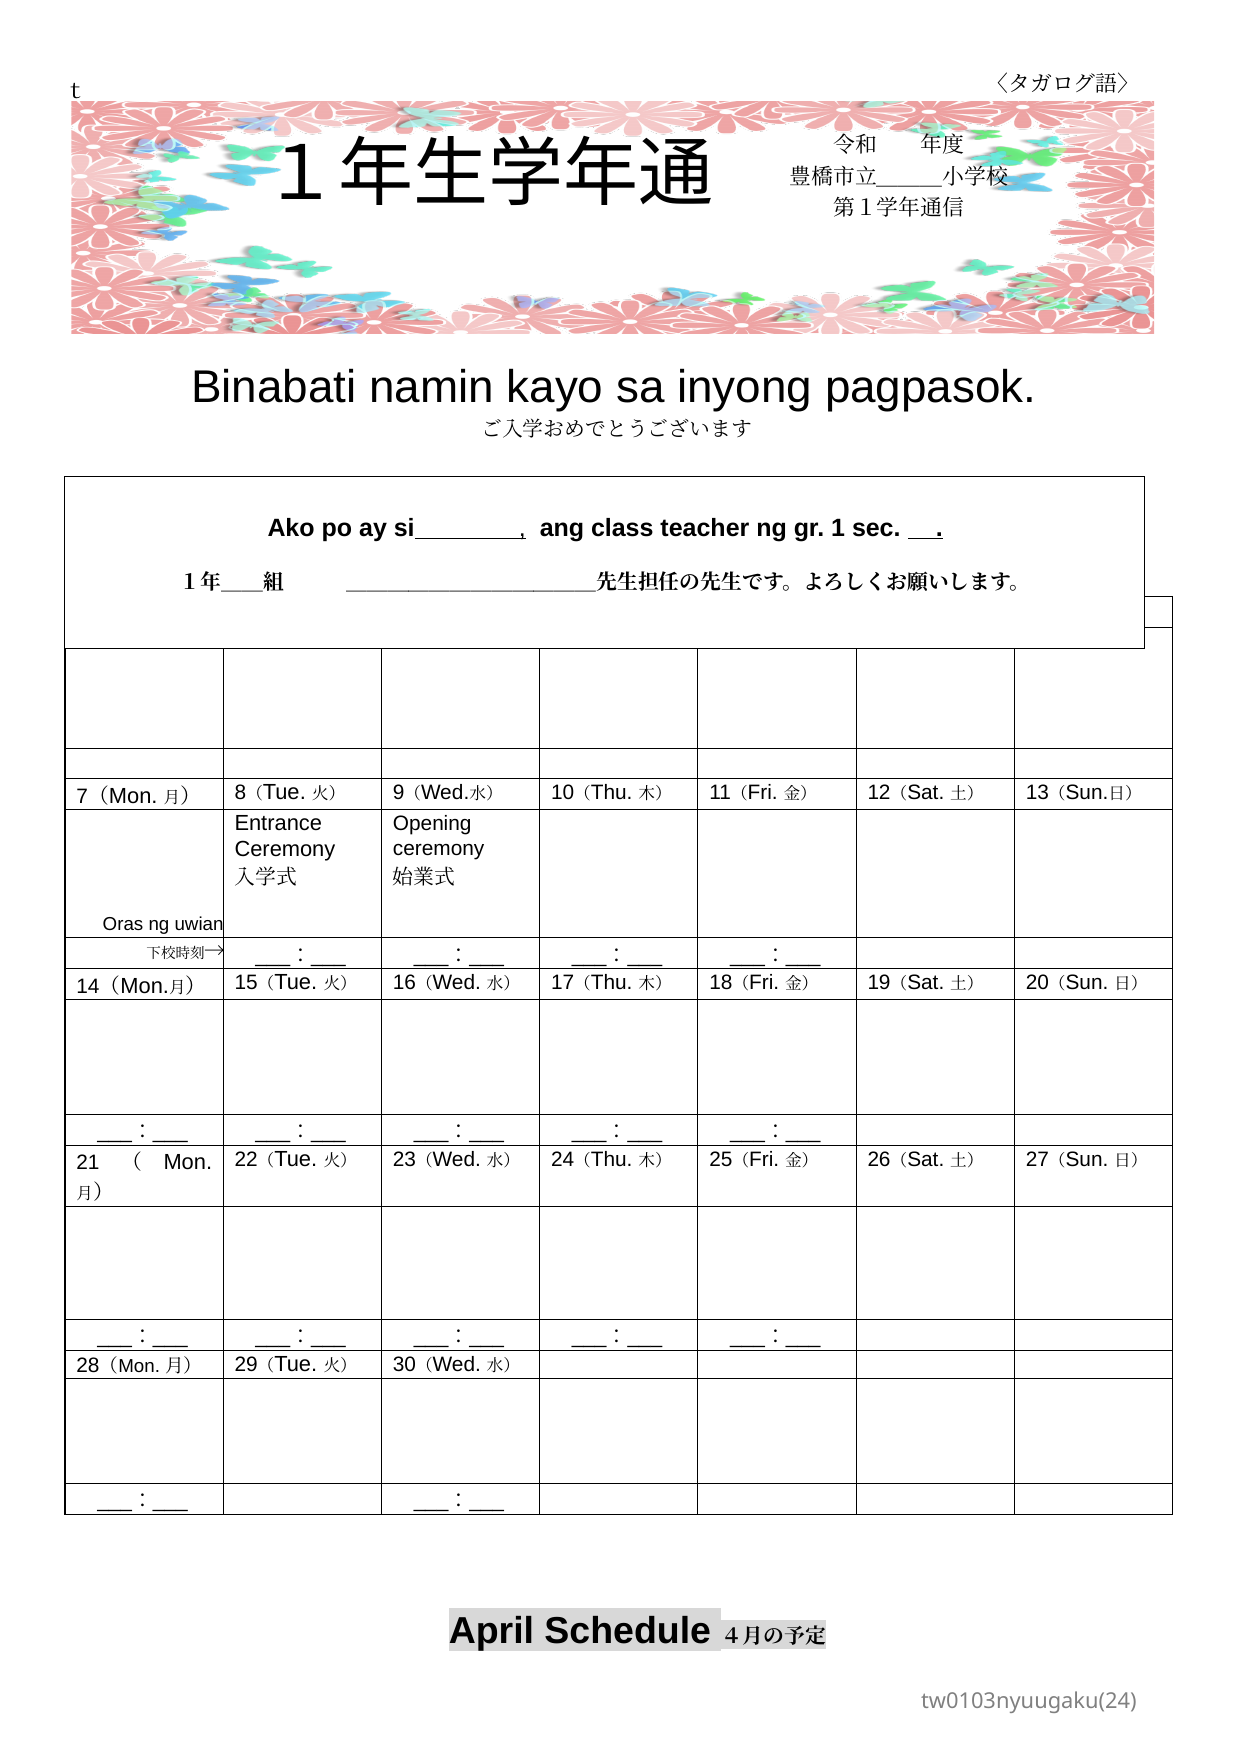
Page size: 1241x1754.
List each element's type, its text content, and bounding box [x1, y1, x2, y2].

table_cell [857, 810, 1014, 937]
table_cell 15（Tue. 火） [224, 969, 381, 999]
table_cell [698, 649, 856, 747]
table_cell [857, 1000, 1014, 1114]
table_cell Opening ceremony 始業式 [382, 810, 539, 937]
table_cell [540, 810, 697, 937]
table_cell 23（Wed. 水） [382, 1146, 539, 1206]
table_cell 16（Wed. 水） [382, 969, 539, 999]
table_cell 9（Wed.水） [382, 779, 539, 809]
table_cell [382, 1379, 539, 1483]
table_cell ___：___ [224, 1320, 381, 1350]
table_cell [540, 1351, 697, 1378]
table_cell ___：___ [698, 1320, 856, 1350]
table_cell ___：___ [540, 938, 697, 968]
table_cell ___：___ [540, 1320, 697, 1350]
table_cell [1015, 749, 1172, 778]
table_cell ___：___ [382, 1320, 539, 1350]
table_cell 29（Tue. 火） [224, 1351, 381, 1378]
table_cell [382, 649, 539, 747]
table_cell 24（Thu. 木） [540, 1146, 697, 1206]
table_cell [224, 1207, 381, 1319]
table_cell [698, 1000, 856, 1114]
table_cell 14（Mon.月） [66, 969, 223, 999]
table_cell [224, 649, 381, 747]
table_cell ___：___ [540, 1115, 697, 1145]
table_cell [66, 749, 223, 778]
table_cell [66, 810, 223, 937]
table_cell [698, 1351, 856, 1378]
table_cell [224, 1484, 381, 1514]
table_header 6（Sun.日） [1145, 597, 1172, 627]
table_cell [66, 649, 223, 747]
table_cell ___：___ [698, 1115, 856, 1145]
table_cell [382, 1000, 539, 1114]
table_cell 17（Thu. 木） [540, 969, 697, 999]
table_cell 19（Sat. 土） [857, 969, 1014, 999]
table_cell [857, 1351, 1014, 1378]
table_cell 12（Sat. 土） [857, 779, 1014, 809]
table_cell ___：___ [66, 1115, 223, 1145]
table_cell 18（Fri. 金） [698, 969, 856, 999]
table_cell [857, 749, 1014, 778]
table_cell 13（Sun.日） [1015, 779, 1172, 809]
table_cell [66, 938, 223, 968]
table_cell [540, 1484, 697, 1514]
table_cell [698, 810, 856, 937]
table_cell 26（Sat. 土） [857, 1146, 1014, 1206]
table_cell [857, 938, 1014, 968]
table_cell [66, 1379, 223, 1483]
table_cell ___：___ [382, 1115, 539, 1145]
table_cell [540, 649, 697, 747]
table_cell [66, 1000, 223, 1114]
table_cell 11（Fri. 金） [698, 779, 856, 809]
text ｔ [65, 71, 1175, 108]
table_cell ___：___ [224, 1115, 381, 1145]
table_cell [224, 749, 381, 778]
table_cell 28（Mon. 月） [66, 1351, 223, 1378]
table_cell [540, 749, 697, 778]
table_cell ___：___ [66, 1484, 223, 1514]
table_cell [224, 1379, 381, 1483]
table_cell [1015, 628, 1172, 747]
table_cell [1015, 938, 1172, 968]
table_cell [1015, 1379, 1172, 1483]
table_cell [66, 1207, 223, 1319]
table_cell [857, 649, 1014, 747]
table_cell [698, 1484, 856, 1514]
table_cell [857, 1115, 1014, 1145]
table_cell [1015, 810, 1172, 937]
table_cell 25（Fri. 金） [698, 1146, 856, 1206]
table_cell [857, 1379, 1014, 1483]
table_cell ___：___ [698, 938, 856, 968]
table_cell [698, 1207, 856, 1319]
table_cell 20（Sun. 日） [1015, 969, 1172, 999]
table_cell 21（Mon. 月） [66, 1146, 223, 1206]
table_cell [698, 749, 856, 778]
table_cell [382, 749, 539, 778]
table_cell ___：___ [66, 1320, 223, 1350]
table_cell [1015, 1320, 1172, 1350]
table_cell [857, 1484, 1014, 1514]
table_cell [698, 1379, 856, 1483]
table_cell 7（Mon. 月） [66, 779, 223, 809]
table_cell [857, 1207, 1014, 1319]
table_cell [1015, 1000, 1172, 1114]
table_cell 10（Thu. 木） [540, 779, 697, 809]
table_cell 8（Tue. 火） [224, 779, 381, 809]
table_cell 22（Tue. 火） [224, 1146, 381, 1206]
table_cell [540, 1379, 697, 1483]
table_cell [382, 1207, 539, 1319]
table_cell [857, 1320, 1014, 1350]
table_cell [1015, 1484, 1172, 1514]
table_cell [1015, 1115, 1172, 1145]
table_cell Entrance Ceremony 入学式 [224, 810, 381, 937]
table_cell [540, 1000, 697, 1114]
picture [71, 101, 1155, 334]
table_cell ___：___ [382, 938, 539, 968]
table_cell [1015, 1207, 1172, 1319]
table_cell [224, 1000, 381, 1114]
table_cell 30（Wed. 水） [382, 1351, 539, 1378]
table_cell 27（Sun. 日） [1015, 1146, 1172, 1206]
table_cell [1015, 1351, 1172, 1378]
table_cell ___：___ [224, 938, 381, 968]
table_cell ___：___ [382, 1484, 539, 1514]
table_cell [540, 1207, 697, 1319]
